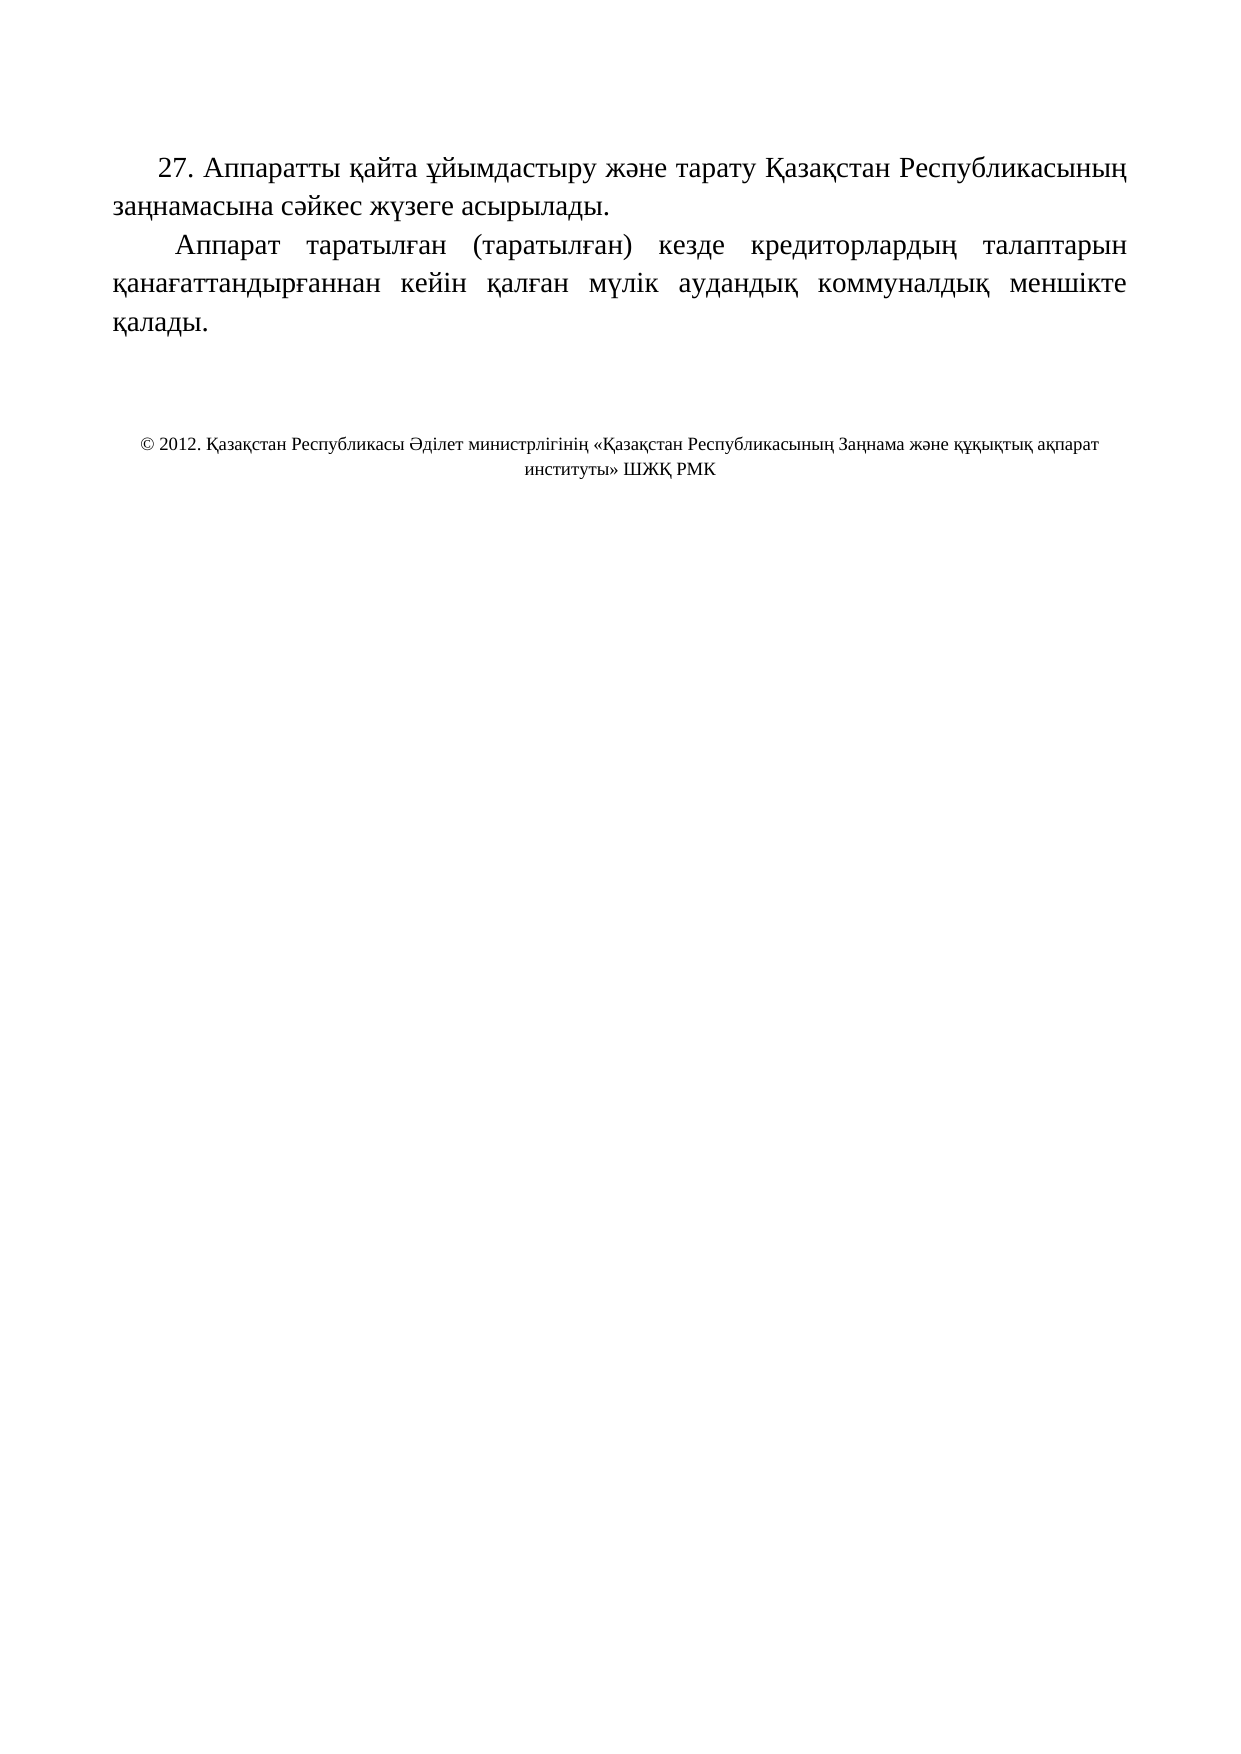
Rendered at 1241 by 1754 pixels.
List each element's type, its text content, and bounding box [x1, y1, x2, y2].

text © 2012. Қазақстан Республикасы Әділет министрлігінің «Қазақстан Республикасының Заңнама және құқықтық ақпарат институты» ШЖҚ РМК [112, 433, 1128, 480]
text Аппарат таратылған (таратылған) кезде кредиторлардың талаптарын қанағаттандырғаннан кейін қалған мүлік аудандық коммуналдық меншікте қалады. [112, 227, 1128, 338]
text 27. Аппаратты қайта ұйымдастыру және тарату Қазақстан Республикасының заңнамасына сәйкес жүзеге асырылады. [112, 150, 1128, 222]
